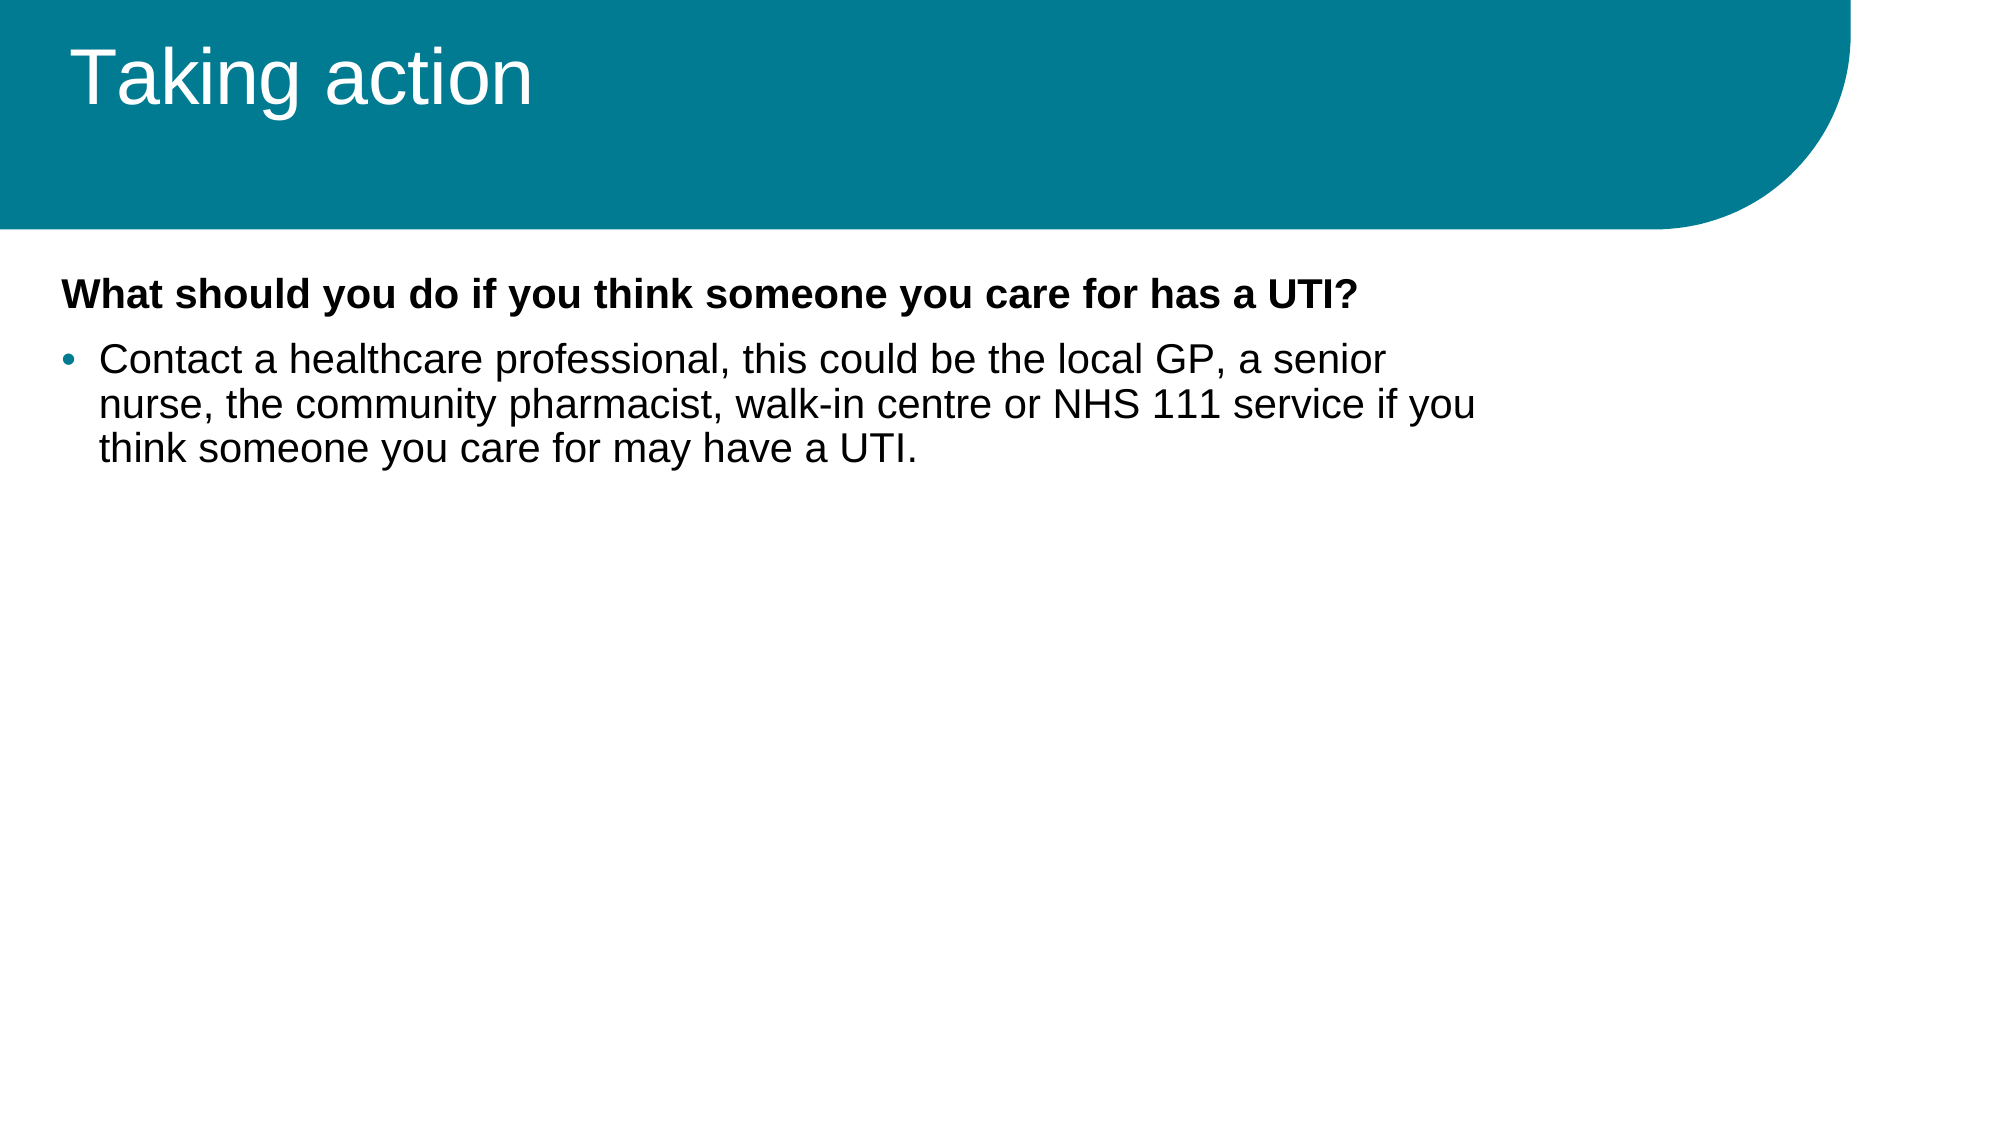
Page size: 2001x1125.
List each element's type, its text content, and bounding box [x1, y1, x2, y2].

text What should you do if you think someone you care for has a UTI? [61, 270, 1819, 318]
subtitle Taking action [69, 30, 1819, 121]
list Contact a healthcare professional, this could be the local GP, a senior nurse, the community pharmacist, walk-in centre or NHS 111 service if you think someone you care for may have a UTI. [61, 338, 1507, 471]
